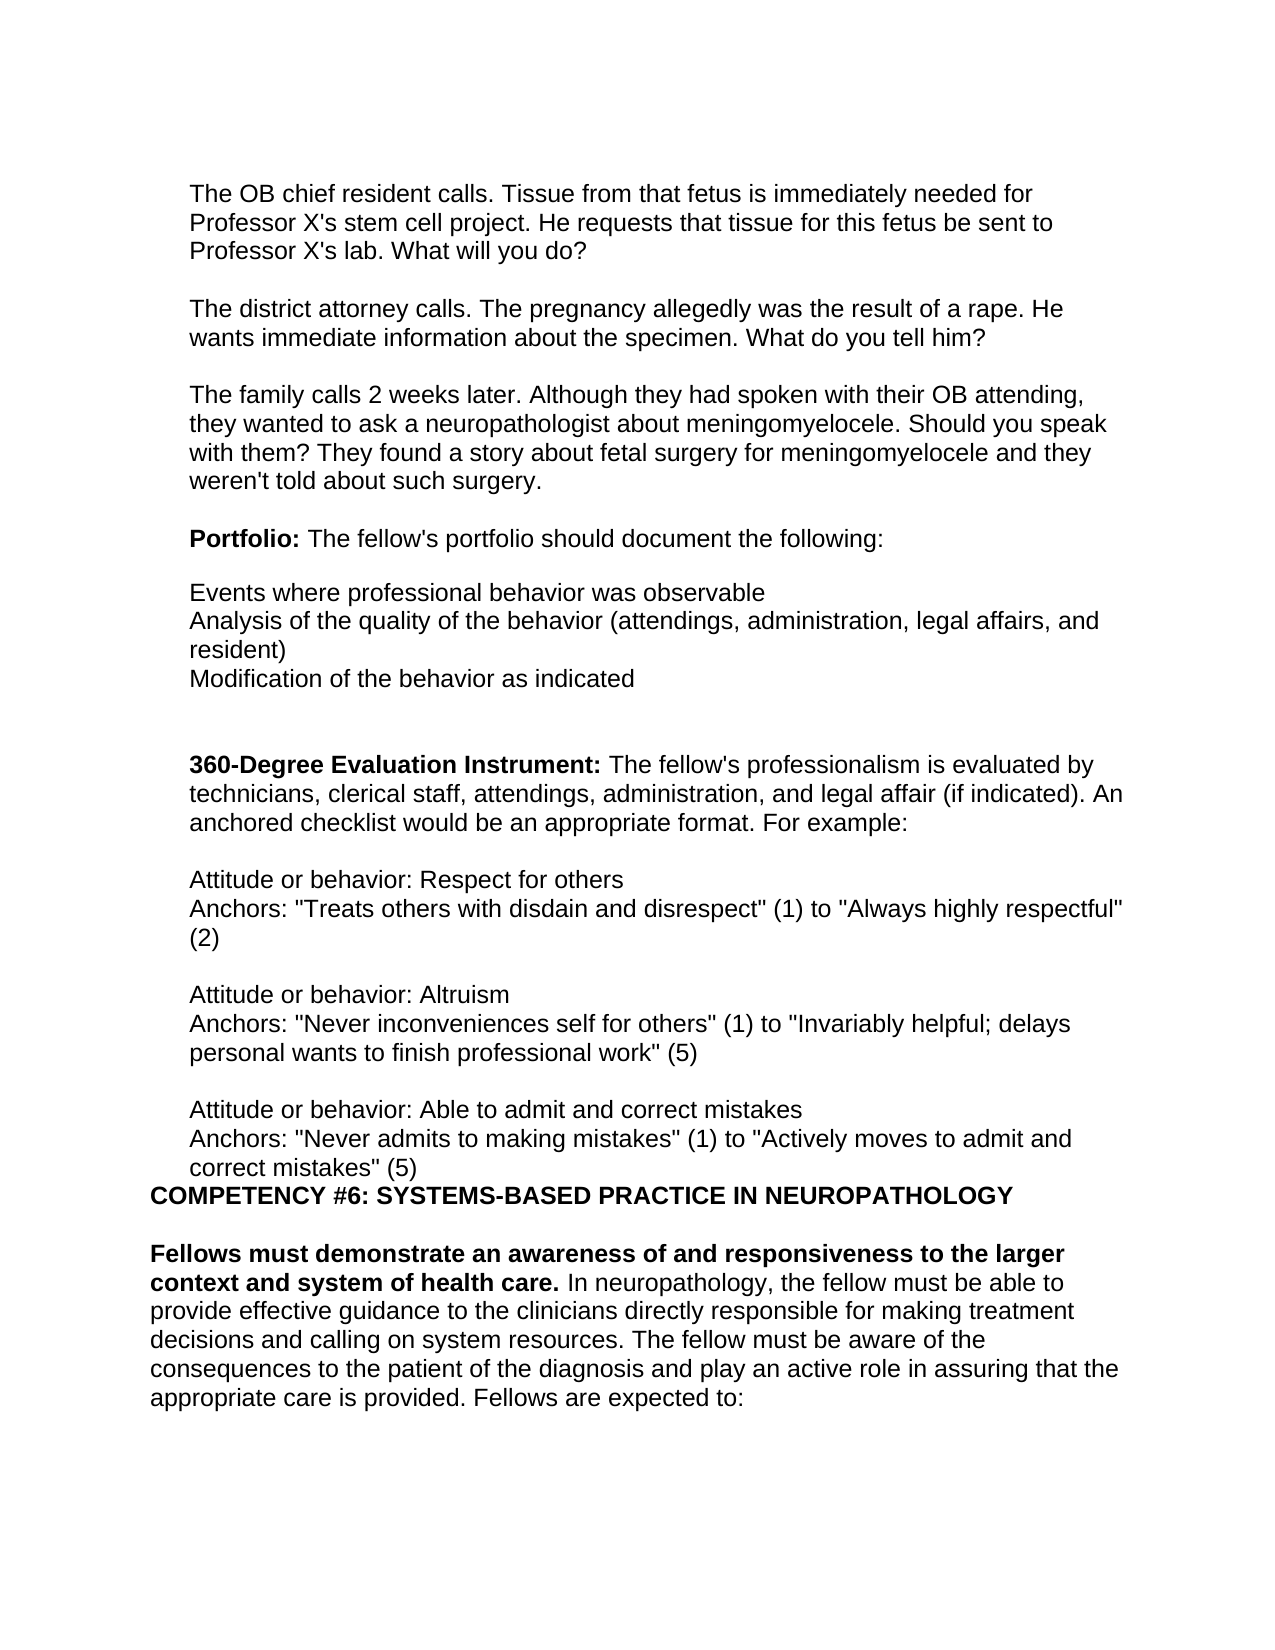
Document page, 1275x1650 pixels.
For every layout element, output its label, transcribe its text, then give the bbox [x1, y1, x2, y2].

text COMPETENCY #6: SYSTEMS-BASED PRACTICE IN NEUROPATHOLOGY Fellows must demonstrate an awareness of and responsiveness to the larger context and system of health care. In neuropathology, the fellow must be able to provide effective guidance to the clinicians directly responsible for making treatment decisions and calling on system resources. The fellow must be aware of the consequences to the patient of the diagnosis and play an active role in assuring that the appropriate care is provided. Fellows are expected to: [150, 1181, 1125, 1468]
text Events where professional behavior was observable Analysis of the quality of the behavior (attendings, administration, legal affairs, and resident) Modification of the behavior as indicated [189, 577, 1125, 692]
text 360-Degree Evaluation Instrument: The fellow's professionalism is evaluated by technicians, clerical staff, attendings, administration, and legal affair (if indicated). An anchored checklist would be an appropriate format. For example: Attitude or behavior: Respect for others Anchors: "Treats others with disdain and disrespect" (1) to "Always highly respectful" (2) Attitude or behavior: Altruism Anchors: "Never inconveniences self for others" (1) to "Invariably helpful; delays personal wants to finish professional work" (5) Attitude or behavior: Able to admit and correct mistakes Anchors: "Never admits to making mistakes" (1) to "Actively moves to admit and correct mistakes" (5) [189, 692, 1125, 1181]
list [152, 150, 1125, 552]
